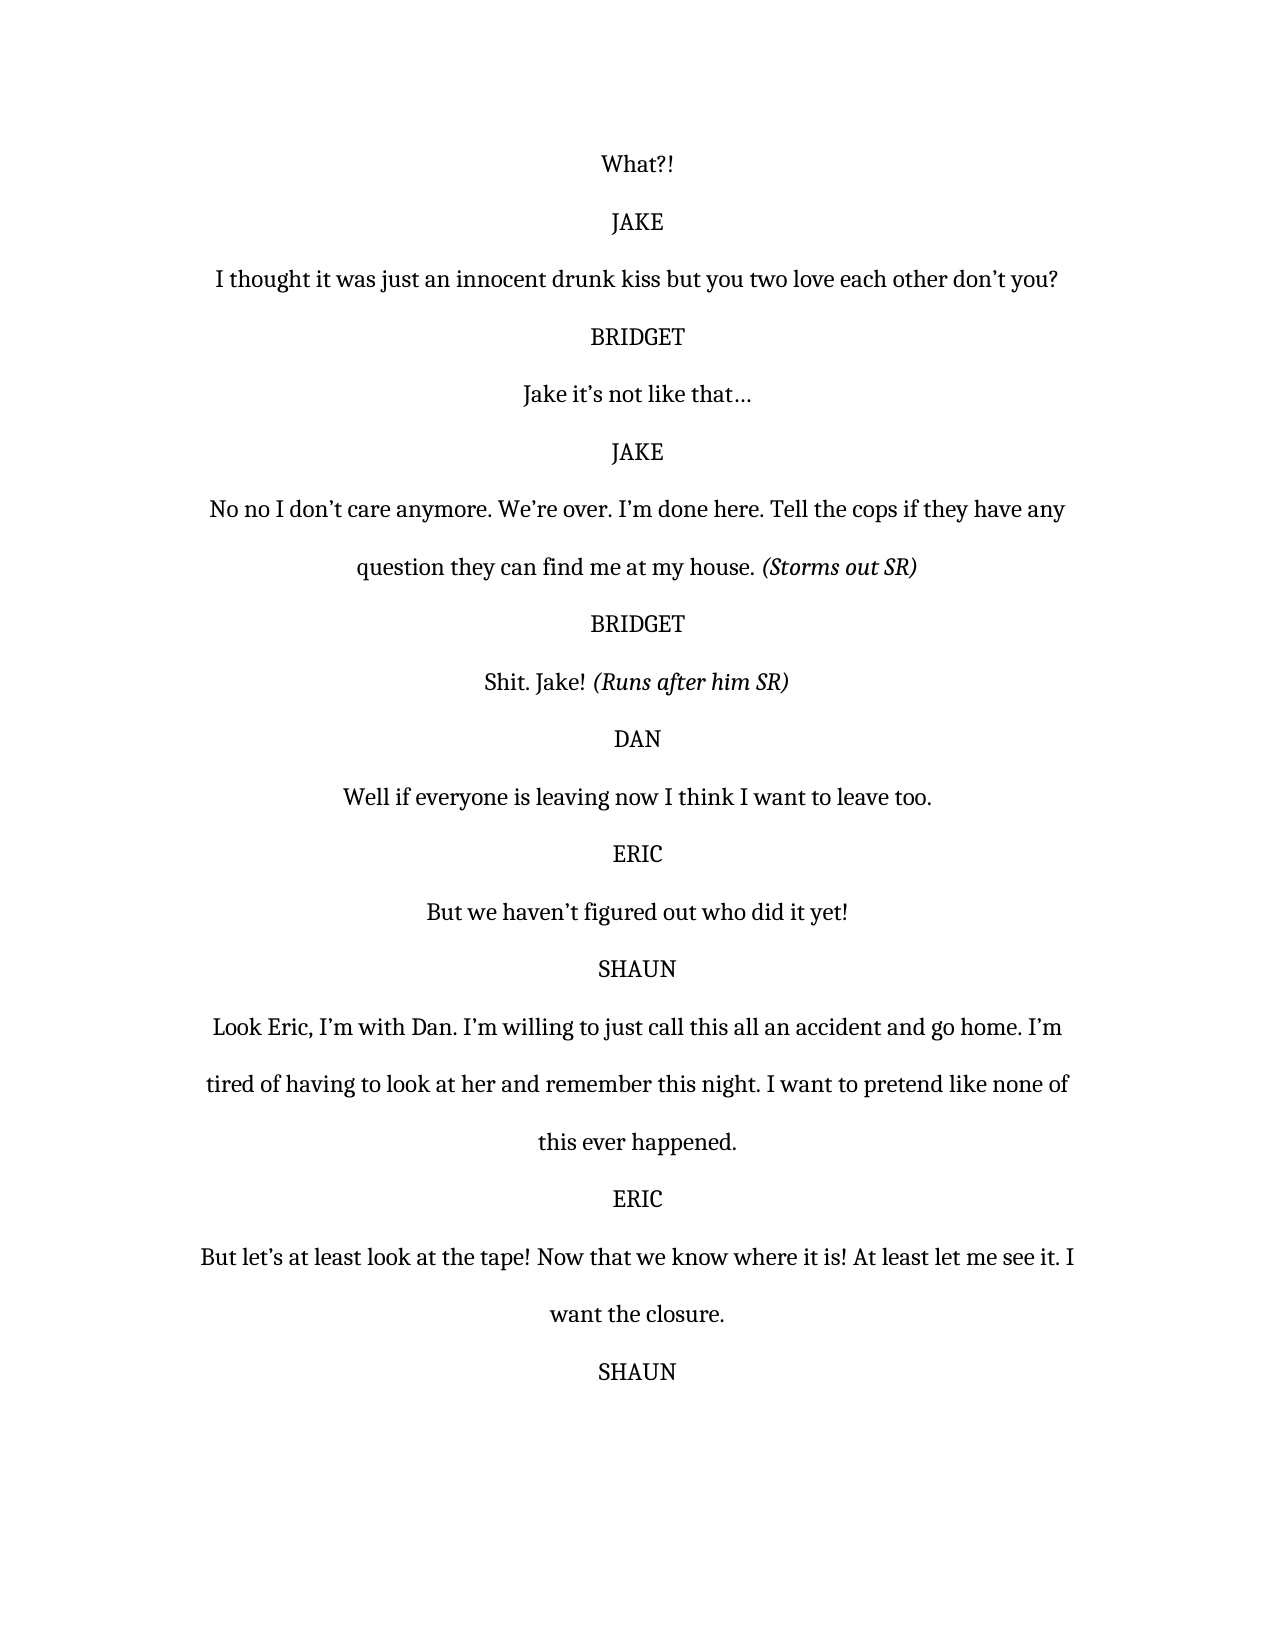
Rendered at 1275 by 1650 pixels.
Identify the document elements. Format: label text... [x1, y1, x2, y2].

text BRIDGET [187, 322, 1087, 351]
text Look Eric, I’m with Dan. I’m willing to just call this all an accident and go home. I’m tired of having to look at her and remember this night. I want to pretend like none of this ever happened. [187, 1012, 1087, 1156]
text No no I don’t care anymore. We’re over. I’m done here. Tell the cops if they have any question they can find me at my house. (Storms out SR) [187, 495, 1087, 581]
text Jake it’s not like that… [187, 380, 1087, 409]
text Shit. Jake! (Runs after him SR) [187, 667, 1087, 696]
text But we haven’t figured out who did it yet! [187, 897, 1087, 926]
text ERIC [187, 840, 1087, 869]
text But let’s at least look at the tape! Now that we know where it is! At least let me see it. I want the closure. [187, 1242, 1087, 1329]
text BRIDGET [187, 610, 1087, 639]
text DAN [187, 725, 1087, 754]
text JAKE [187, 437, 1087, 466]
text I thought it was just an innocent drunk kiss but you two love each other don’t you? [187, 265, 1087, 294]
text SHAUN [187, 1357, 1087, 1386]
text What?! [187, 150, 1087, 179]
text SHAUN [187, 955, 1087, 984]
text Well if everyone is leaving now I think I want to leave too. [187, 782, 1087, 811]
text ERIC [187, 1185, 1087, 1214]
text JAKE [187, 207, 1087, 236]
